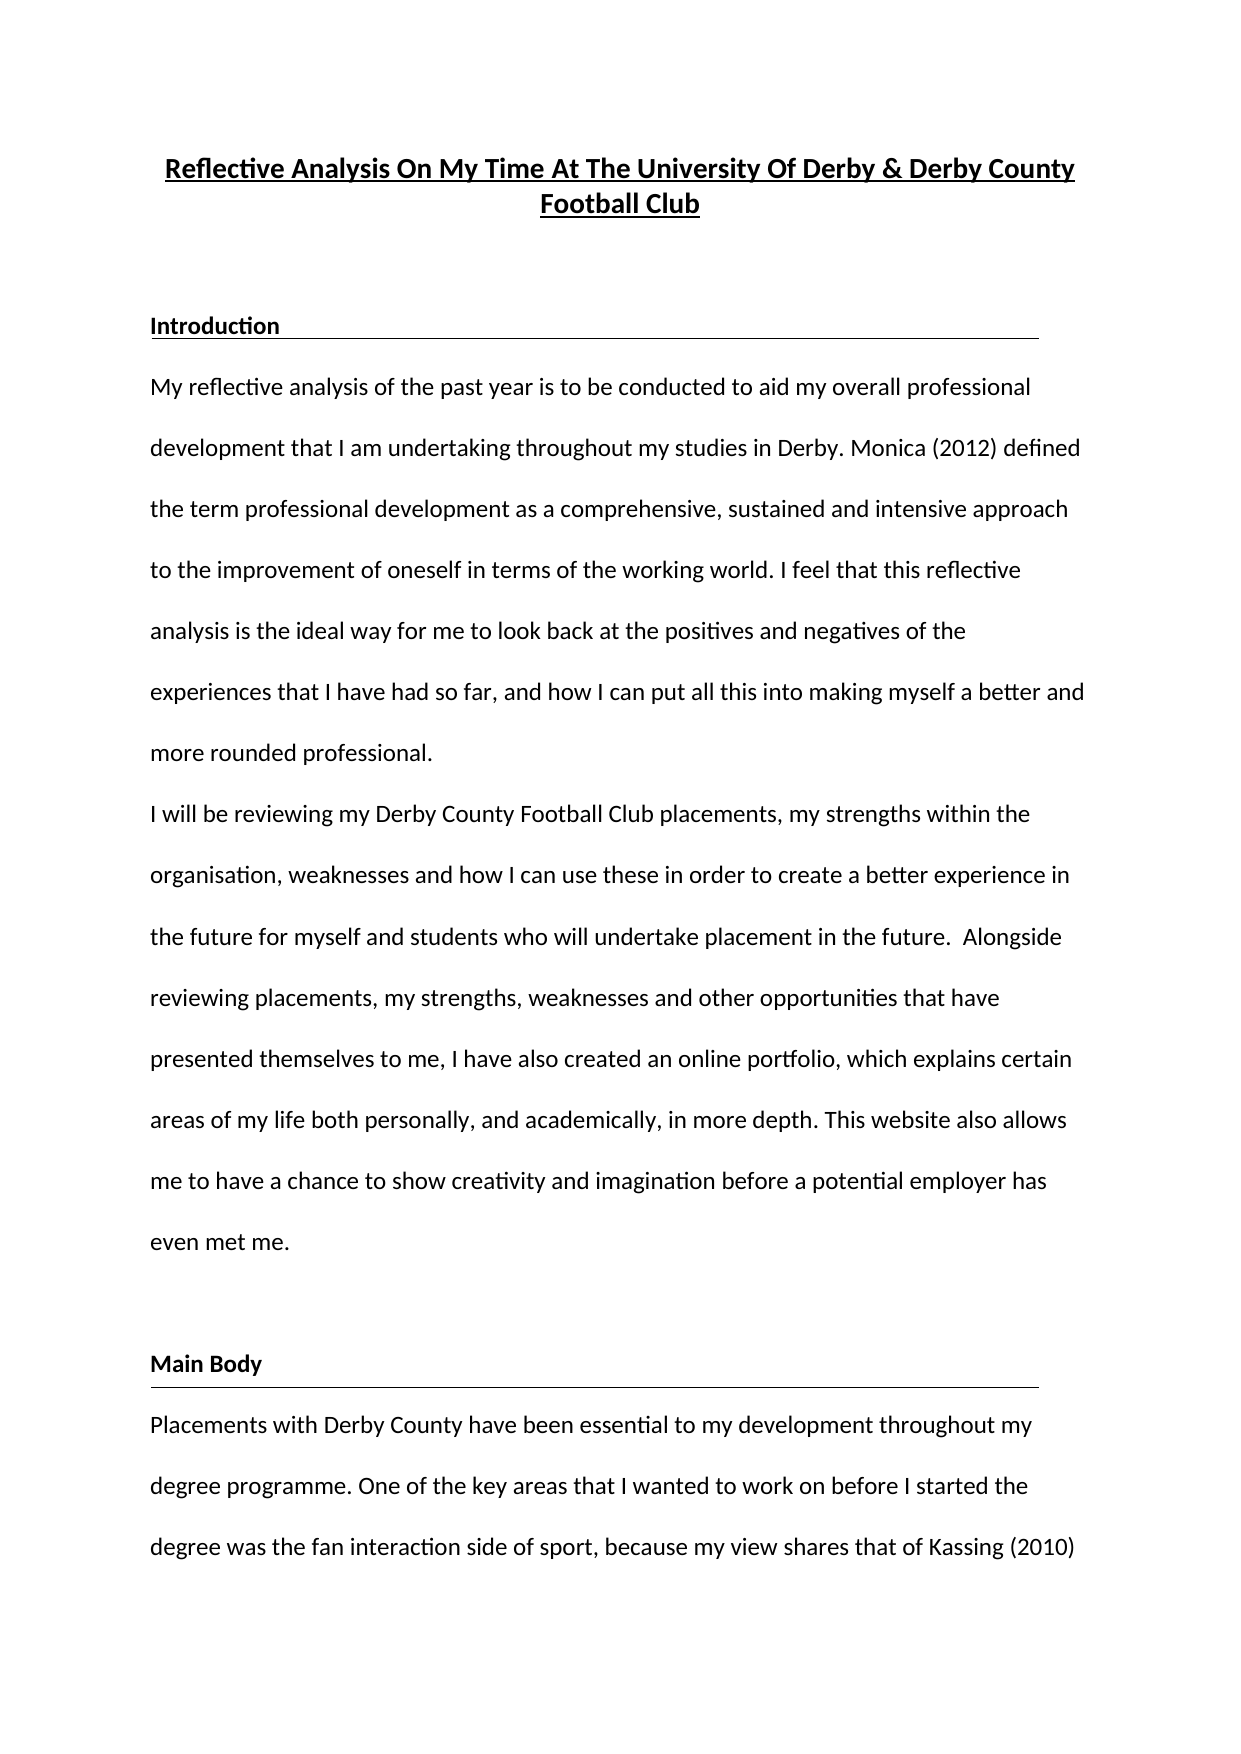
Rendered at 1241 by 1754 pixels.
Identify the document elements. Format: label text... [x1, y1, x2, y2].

text Main Body [150, 1348, 1090, 1378]
text My reflective analysis of the past year is to be conducted to aid my overall professional development that I am undertaking throughout my studies in Derby. Monica (2012) defined the term professional development as a comprehensive, sustained and intensive approach to the improvement of oneself in terms of the working world. I feel that this reflective analysis is the ideal way for me to look back at the positives and negatives of the experiences that I have had so far, and how I can put all this into making myself a better and more rounded professional. [150, 371, 1090, 768]
text Introduction [150, 310, 1090, 341]
text Reflective Analysis On My Time At The University Of Derby & Derby County Football Club [150, 150, 1090, 221]
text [150, 1409, 1090, 1562]
text I will be reviewing my Derby County Football Club placements, my strengths within the organisation, weaknesses and how I can use these in order to create a better experience in the future for myself and students who will undertake placement in the future. Alongside reviewing placements, my strengths, weaknesses and other opportunities that have presented themselves to me, I have also created an online portfolio, which explains certain areas of my life both personally, and academically, in more depth. This website also allows me to have a chance to show creativity and imagination before a potential employer has even met me. [150, 799, 1090, 1256]
